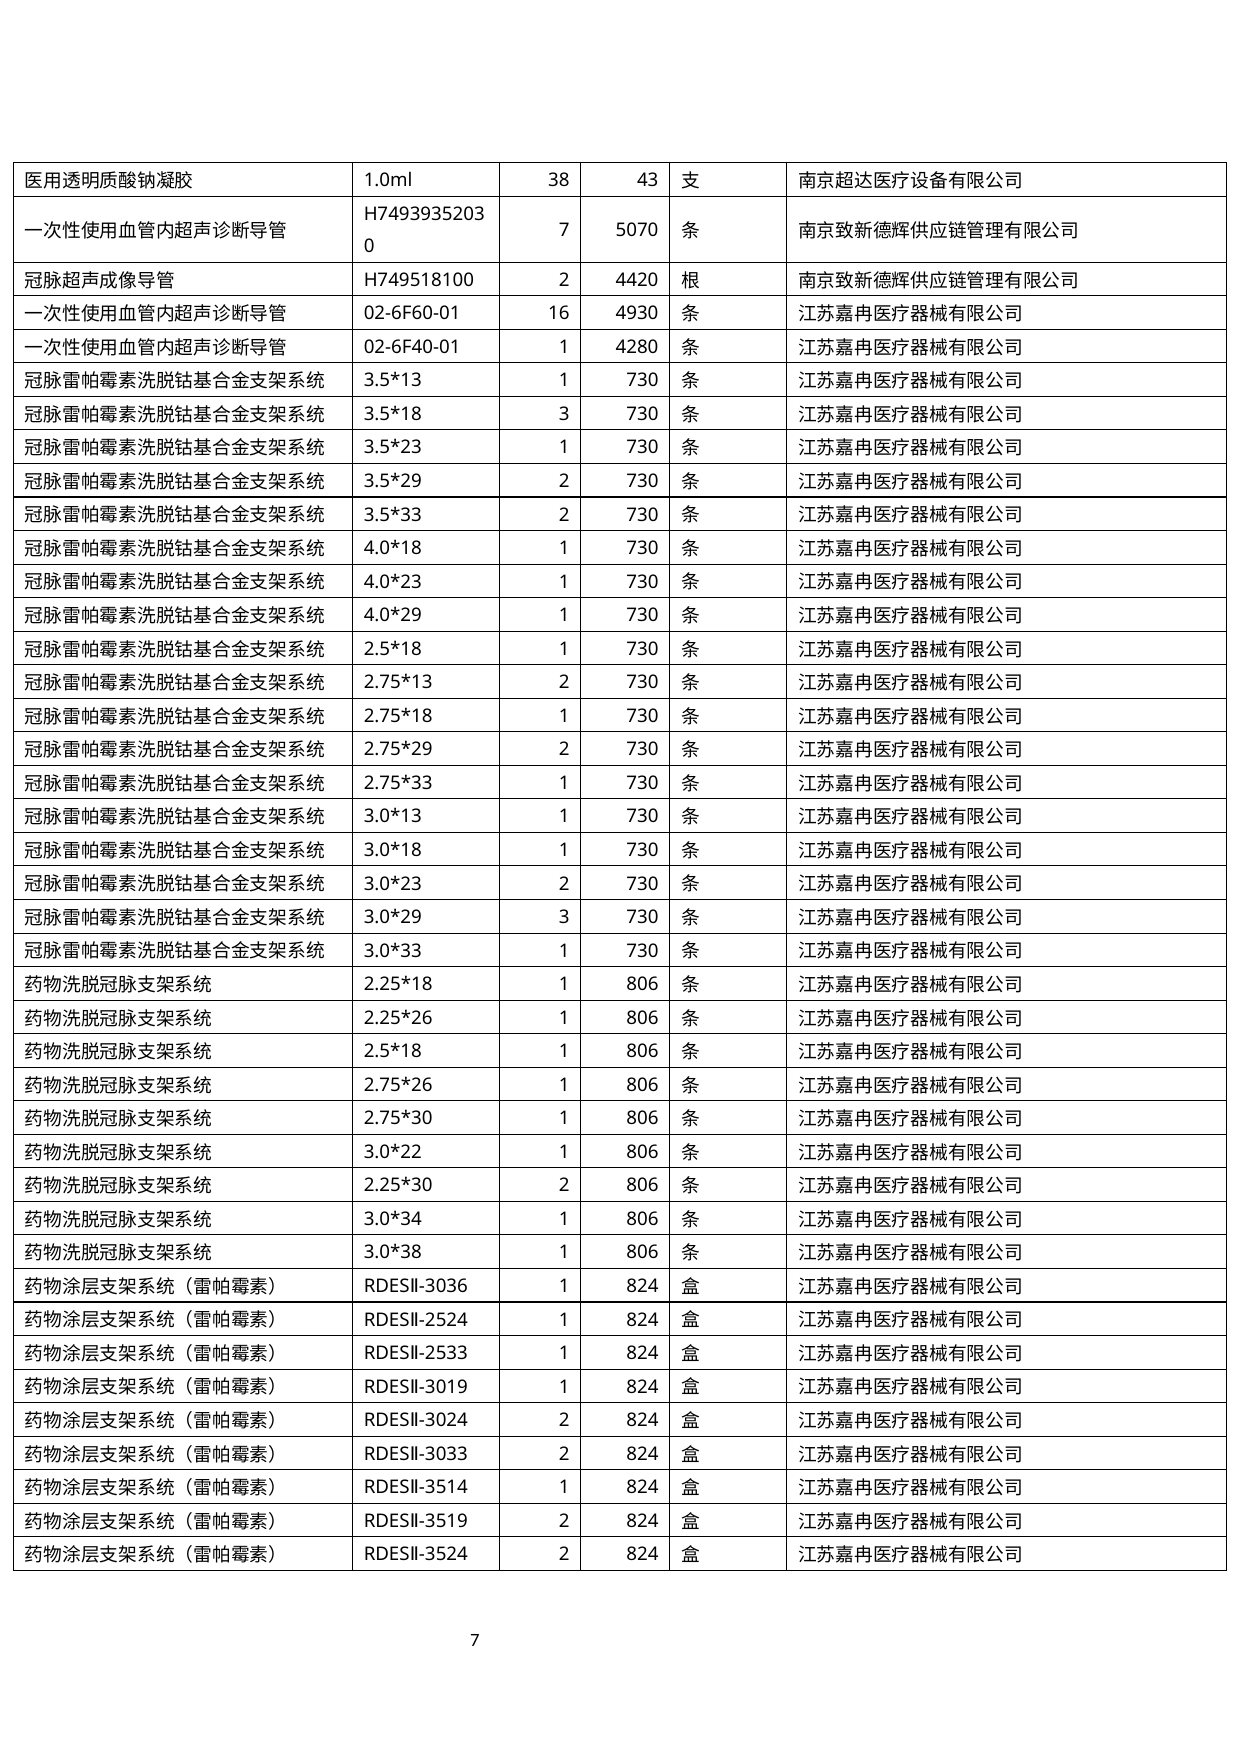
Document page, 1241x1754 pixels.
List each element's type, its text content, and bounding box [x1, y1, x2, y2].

table_cell 条 [670, 565, 786, 597]
table_cell 药物涂层支架系统（雷帕霉素） [14, 1370, 352, 1402]
table_cell 3.5*18 [353, 397, 499, 429]
table_cell 条 [670, 531, 786, 563]
table_cell 药物涂层支架系统（雷帕霉素） [14, 1437, 352, 1469]
table_cell 江苏嘉冉医疗器械有限公司 [787, 1068, 1226, 1100]
table_cell 江苏嘉冉医疗器械有限公司 [787, 1202, 1226, 1234]
table_cell 江苏嘉冉医疗器械有限公司 [787, 1403, 1226, 1436]
table_cell 730 [581, 799, 669, 832]
table_cell RDESⅡ-2533 [353, 1336, 499, 1368]
table_cell 南京超达医疗设备有限公司 [787, 163, 1226, 196]
table_cell 3.0*13 [353, 799, 499, 832]
table_cell 药物洗脱冠脉支架系统 [14, 1101, 352, 1134]
table_cell 1 [500, 1001, 580, 1033]
table_cell 730 [581, 766, 669, 798]
table_cell 3.5*23 [353, 430, 499, 463]
table_cell 2.75*13 [353, 665, 499, 698]
table_cell 药物洗脱冠脉支架系统 [14, 1068, 352, 1100]
table_cell 824 [581, 1537, 669, 1570]
table_cell 1 [500, 934, 580, 966]
table_cell 730 [581, 498, 669, 530]
table_cell 江苏嘉冉医疗器械有限公司 [787, 632, 1226, 664]
table_cell 2 [500, 1403, 580, 1436]
table_cell 药物涂层支架系统（雷帕霉素） [14, 1336, 352, 1368]
table_cell RDESⅡ-3033 [353, 1437, 499, 1469]
table_cell 盒 [670, 1303, 786, 1335]
table_cell 3.0*23 [353, 866, 499, 899]
table_cell 药物洗脱冠脉支架系统 [14, 1202, 352, 1234]
table_cell 江苏嘉冉医疗器械有限公司 [787, 397, 1226, 429]
table_cell 3.0*33 [353, 934, 499, 966]
table_cell 江苏嘉冉医疗器械有限公司 [787, 799, 1226, 832]
table_cell 条 [670, 967, 786, 999]
table_cell 1 [500, 1068, 580, 1100]
table_cell 824 [581, 1303, 669, 1335]
table_cell 南京致新德辉供应链管理有限公司 [787, 197, 1226, 262]
table_cell 2.25*18 [353, 967, 499, 999]
table_cell 江苏嘉冉医疗器械有限公司 [787, 1303, 1226, 1335]
table_cell 2.5*18 [353, 632, 499, 664]
table_cell 江苏嘉冉医疗器械有限公司 [787, 732, 1226, 765]
table_cell 730 [581, 565, 669, 597]
table_cell 一次性使用血管内超声诊断导管 [14, 197, 352, 262]
table_cell 药物涂层支架系统（雷帕霉素） [14, 1537, 352, 1570]
table_cell 江苏嘉冉医疗器械有限公司 [787, 1235, 1226, 1268]
table_cell 药物洗脱冠脉支架系统 [14, 967, 352, 999]
table_cell 江苏嘉冉医疗器械有限公司 [787, 699, 1226, 731]
table_cell 3 [500, 397, 580, 429]
table_cell 824 [581, 1504, 669, 1536]
table_cell 806 [581, 1068, 669, 1100]
table_cell 冠脉雷帕霉素洗脱钴基合金支架系统 [14, 900, 352, 932]
table_cell 冠脉雷帕霉素洗脱钴基合金支架系统 [14, 866, 352, 899]
table_cell 1 [500, 363, 580, 396]
table_cell 1 [500, 1101, 580, 1134]
table_cell 1 [500, 1202, 580, 1234]
table_cell 药物洗脱冠脉支架系统 [14, 1235, 352, 1268]
table_cell 药物涂层支架系统（雷帕霉素） [14, 1303, 352, 1335]
table_cell 江苏嘉冉医疗器械有限公司 [787, 1034, 1226, 1067]
table_cell 4930 [581, 296, 669, 329]
table_cell 条 [670, 464, 786, 496]
table_cell 2 [500, 866, 580, 899]
table_cell 3 [500, 900, 580, 932]
table_cell 根 [670, 263, 786, 295]
table_cell 江苏嘉冉医疗器械有限公司 [787, 1537, 1226, 1570]
table_cell 条 [670, 1235, 786, 1268]
table_cell 盒 [670, 1336, 786, 1368]
table_cell 江苏嘉冉医疗器械有限公司 [787, 1001, 1226, 1033]
table_cell 条 [670, 1202, 786, 1234]
table_cell 条 [670, 833, 786, 865]
table_cell 盒 [670, 1504, 786, 1536]
table_cell 1 [500, 430, 580, 463]
table_cell 730 [581, 732, 669, 765]
table_cell 冠脉雷帕霉素洗脱钴基合金支架系统 [14, 699, 352, 731]
table_cell 3.5*29 [353, 464, 499, 496]
table_cell RDESⅡ-2524 [353, 1303, 499, 1335]
table_cell 806 [581, 967, 669, 999]
table_cell 江苏嘉冉医疗器械有限公司 [787, 1437, 1226, 1469]
table_cell 江苏嘉冉医疗器械有限公司 [787, 934, 1226, 966]
table_cell 药物洗脱冠脉支架系统 [14, 1135, 352, 1167]
table_cell 1 [500, 598, 580, 631]
table_cell 一次性使用血管内超声诊断导管 [14, 296, 352, 329]
table_cell 1 [500, 1370, 580, 1402]
table_cell 730 [581, 531, 669, 563]
table_cell RDESⅡ-3519 [353, 1504, 499, 1536]
table_cell 1 [500, 1235, 580, 1268]
table_cell 1 [500, 1034, 580, 1067]
table_cell 江苏嘉冉医疗器械有限公司 [787, 1168, 1226, 1201]
table_cell 冠脉雷帕霉素洗脱钴基合金支架系统 [14, 363, 352, 396]
table_cell 4280 [581, 330, 669, 362]
table_cell 条 [670, 1001, 786, 1033]
table_cell 盒 [670, 1437, 786, 1469]
table_cell 江苏嘉冉医疗器械有限公司 [787, 498, 1226, 530]
table_cell 条 [670, 900, 786, 932]
table_cell 冠脉雷帕霉素洗脱钴基合金支架系统 [14, 397, 352, 429]
table_cell 江苏嘉冉医疗器械有限公司 [787, 363, 1226, 396]
table_cell 2 [500, 732, 580, 765]
table_cell H74939352030 [353, 197, 499, 262]
table_cell 730 [581, 665, 669, 698]
table_cell 盒 [670, 1370, 786, 1402]
table_cell RDESⅡ-3514 [353, 1470, 499, 1503]
table_cell 2.75*30 [353, 1101, 499, 1134]
table_cell 4420 [581, 263, 669, 295]
table_cell 江苏嘉冉医疗器械有限公司 [787, 900, 1226, 932]
table_cell 806 [581, 1168, 669, 1201]
table_cell 2 [500, 1504, 580, 1536]
table_cell 冠脉雷帕霉素洗脱钴基合金支架系统 [14, 565, 352, 597]
table_cell 2 [500, 665, 580, 698]
table_cell 1 [500, 1135, 580, 1167]
table_cell 2.25*30 [353, 1168, 499, 1201]
table_cell 1 [500, 967, 580, 999]
table_cell 2 [500, 1437, 580, 1469]
table_cell 江苏嘉冉医疗器械有限公司 [787, 330, 1226, 362]
table_cell 1 [500, 833, 580, 865]
table_cell 药物涂层支架系统（雷帕霉素） [14, 1504, 352, 1536]
table_cell 条 [670, 632, 786, 664]
table_cell 16 [500, 296, 580, 329]
table_cell 1 [500, 799, 580, 832]
table_cell 1 [500, 1303, 580, 1335]
table_cell 药物涂层支架系统（雷帕霉素） [14, 1403, 352, 1436]
table_cell 2.75*26 [353, 1068, 499, 1100]
table_cell 3.0*22 [353, 1135, 499, 1167]
table_cell 江苏嘉冉医疗器械有限公司 [787, 430, 1226, 463]
table_cell 条 [670, 397, 786, 429]
table_cell 冠脉雷帕霉素洗脱钴基合金支架系统 [14, 833, 352, 865]
table_cell 条 [670, 330, 786, 362]
table_cell 730 [581, 866, 669, 899]
table_cell 3.0*29 [353, 900, 499, 932]
table_cell 江苏嘉冉医疗器械有限公司 [787, 1269, 1226, 1301]
table_cell 冠脉雷帕霉素洗脱钴基合金支架系统 [14, 430, 352, 463]
table_cell 条 [670, 1068, 786, 1100]
table_cell 3.0*18 [353, 833, 499, 865]
table_cell H749518100 [353, 263, 499, 295]
table_cell 4.0*29 [353, 598, 499, 631]
table_cell 江苏嘉冉医疗器械有限公司 [787, 296, 1226, 329]
table_cell 药物洗脱冠脉支架系统 [14, 1001, 352, 1033]
table_cell 江苏嘉冉医疗器械有限公司 [787, 866, 1226, 899]
table_cell 2 [500, 498, 580, 530]
table_cell 43 [581, 163, 669, 196]
table_cell 3.5*13 [353, 363, 499, 396]
table_cell 药物洗脱冠脉支架系统 [14, 1168, 352, 1201]
table_cell 江苏嘉冉医疗器械有限公司 [787, 665, 1226, 698]
table_cell 824 [581, 1336, 669, 1368]
table_cell 1 [500, 766, 580, 798]
table_cell 5070 [581, 197, 669, 262]
table_cell 冠脉雷帕霉素洗脱钴基合金支架系统 [14, 766, 352, 798]
table_cell 冠脉雷帕霉素洗脱钴基合金支架系统 [14, 632, 352, 664]
table_cell 条 [670, 934, 786, 966]
table_cell 条 [670, 430, 786, 463]
table_cell 药物涂层支架系统（雷帕霉素） [14, 1269, 352, 1301]
table_cell 江苏嘉冉医疗器械有限公司 [787, 1135, 1226, 1167]
table_cell 条 [670, 1135, 786, 1167]
table_cell 江苏嘉冉医疗器械有限公司 [787, 565, 1226, 597]
table_cell 江苏嘉冉医疗器械有限公司 [787, 598, 1226, 631]
table_cell 江苏嘉冉医疗器械有限公司 [787, 531, 1226, 563]
table_cell 冠脉雷帕霉素洗脱钴基合金支架系统 [14, 799, 352, 832]
table_cell 730 [581, 430, 669, 463]
table_cell 02-6F40-01 [353, 330, 499, 362]
table_cell 730 [581, 464, 669, 496]
table_cell 2 [500, 263, 580, 295]
table_cell 江苏嘉冉医疗器械有限公司 [787, 1370, 1226, 1402]
table_cell 4.0*18 [353, 531, 499, 563]
table_cell 730 [581, 632, 669, 664]
table_cell 806 [581, 1034, 669, 1067]
table_cell 条 [670, 665, 786, 698]
table_cell 1 [500, 632, 580, 664]
table_cell 条 [670, 296, 786, 329]
table_cell 2.25*26 [353, 1001, 499, 1033]
table_cell 4.0*23 [353, 565, 499, 597]
table_cell 730 [581, 397, 669, 429]
table_cell 730 [581, 833, 669, 865]
table_cell 条 [670, 699, 786, 731]
table_cell 盒 [670, 1537, 786, 1570]
table_cell 盒 [670, 1403, 786, 1436]
table_cell 冠脉雷帕霉素洗脱钴基合金支架系统 [14, 464, 352, 496]
table_cell 2.75*29 [353, 732, 499, 765]
table_cell 2 [500, 1168, 580, 1201]
table_cell 806 [581, 1001, 669, 1033]
table_cell 806 [581, 1135, 669, 1167]
table_cell 江苏嘉冉医疗器械有限公司 [787, 1336, 1226, 1368]
table_cell 1 [500, 1269, 580, 1301]
table_cell 条 [670, 866, 786, 899]
table_cell 1.0ml [353, 163, 499, 196]
table_cell 江苏嘉冉医疗器械有限公司 [787, 833, 1226, 865]
table_cell 盒 [670, 1470, 786, 1503]
table_cell 730 [581, 934, 669, 966]
table_cell 条 [670, 732, 786, 765]
table_cell 条 [670, 1168, 786, 1201]
table_cell 冠脉雷帕霉素洗脱钴基合金支架系统 [14, 732, 352, 765]
table_cell 3.0*38 [353, 1235, 499, 1268]
table_cell 3.5*33 [353, 498, 499, 530]
table_cell 南京致新德辉供应链管理有限公司 [787, 263, 1226, 295]
table_cell 冠脉雷帕霉素洗脱钴基合金支架系统 [14, 598, 352, 631]
table_cell 824 [581, 1269, 669, 1301]
table_cell 2.75*33 [353, 766, 499, 798]
table_cell 824 [581, 1403, 669, 1436]
table_cell 1 [500, 699, 580, 731]
table_cell 药物洗脱冠脉支架系统 [14, 1034, 352, 1067]
table_cell RDESⅡ-3024 [353, 1403, 499, 1436]
table_cell 1 [500, 1470, 580, 1503]
table_cell 医用透明质酸钠凝胶 [14, 163, 352, 196]
table_cell 江苏嘉冉医疗器械有限公司 [787, 766, 1226, 798]
table_cell 冠脉雷帕霉素洗脱钴基合金支架系统 [14, 498, 352, 530]
table_cell 江苏嘉冉医疗器械有限公司 [787, 967, 1226, 999]
table_cell 药物涂层支架系统（雷帕霉素） [14, 1470, 352, 1503]
table_cell 冠脉雷帕霉素洗脱钴基合金支架系统 [14, 531, 352, 563]
table_cell 2 [500, 1537, 580, 1570]
table_cell 730 [581, 699, 669, 731]
table_cell 冠脉雷帕霉素洗脱钴基合金支架系统 [14, 665, 352, 698]
table_cell 支 [670, 163, 786, 196]
table_cell 冠脉超声成像导管 [14, 263, 352, 295]
table_cell 7 [500, 197, 580, 262]
table_cell 1 [500, 330, 580, 362]
table_cell 806 [581, 1101, 669, 1134]
table_cell 条 [670, 197, 786, 262]
table_cell 3.0*34 [353, 1202, 499, 1234]
table_cell 730 [581, 598, 669, 631]
table_cell 730 [581, 363, 669, 396]
table_cell 1 [500, 1336, 580, 1368]
table_cell 条 [670, 766, 786, 798]
table_cell 条 [670, 1101, 786, 1134]
table_cell 条 [670, 598, 786, 631]
table_cell RDESⅡ-3524 [353, 1537, 499, 1570]
table_cell 806 [581, 1202, 669, 1234]
table_cell 2.75*18 [353, 699, 499, 731]
table_cell 38 [500, 163, 580, 196]
table_cell 824 [581, 1470, 669, 1503]
table_cell 盒 [670, 1269, 786, 1301]
table_cell 江苏嘉冉医疗器械有限公司 [787, 1504, 1226, 1536]
table_cell RDESⅡ-3036 [353, 1269, 499, 1301]
table_cell 江苏嘉冉医疗器械有限公司 [787, 464, 1226, 496]
table_cell 2.5*18 [353, 1034, 499, 1067]
table_cell 824 [581, 1437, 669, 1469]
table_cell 1 [500, 565, 580, 597]
table_cell 一次性使用血管内超声诊断导管 [14, 330, 352, 362]
table_cell 02-6F60-01 [353, 296, 499, 329]
table_cell 条 [670, 363, 786, 396]
table_cell 1 [500, 531, 580, 563]
table_cell RDESⅡ-3019 [353, 1370, 499, 1402]
table_cell 824 [581, 1370, 669, 1402]
table_cell 冠脉雷帕霉素洗脱钴基合金支架系统 [14, 934, 352, 966]
table_cell 江苏嘉冉医疗器械有限公司 [787, 1470, 1226, 1503]
table_cell 730 [581, 900, 669, 932]
table_cell 江苏嘉冉医疗器械有限公司 [787, 1101, 1226, 1134]
table_cell 条 [670, 1034, 786, 1067]
table_cell 806 [581, 1235, 669, 1268]
table_cell 条 [670, 799, 786, 832]
table_cell 2 [500, 464, 580, 496]
table_cell 条 [670, 498, 786, 530]
